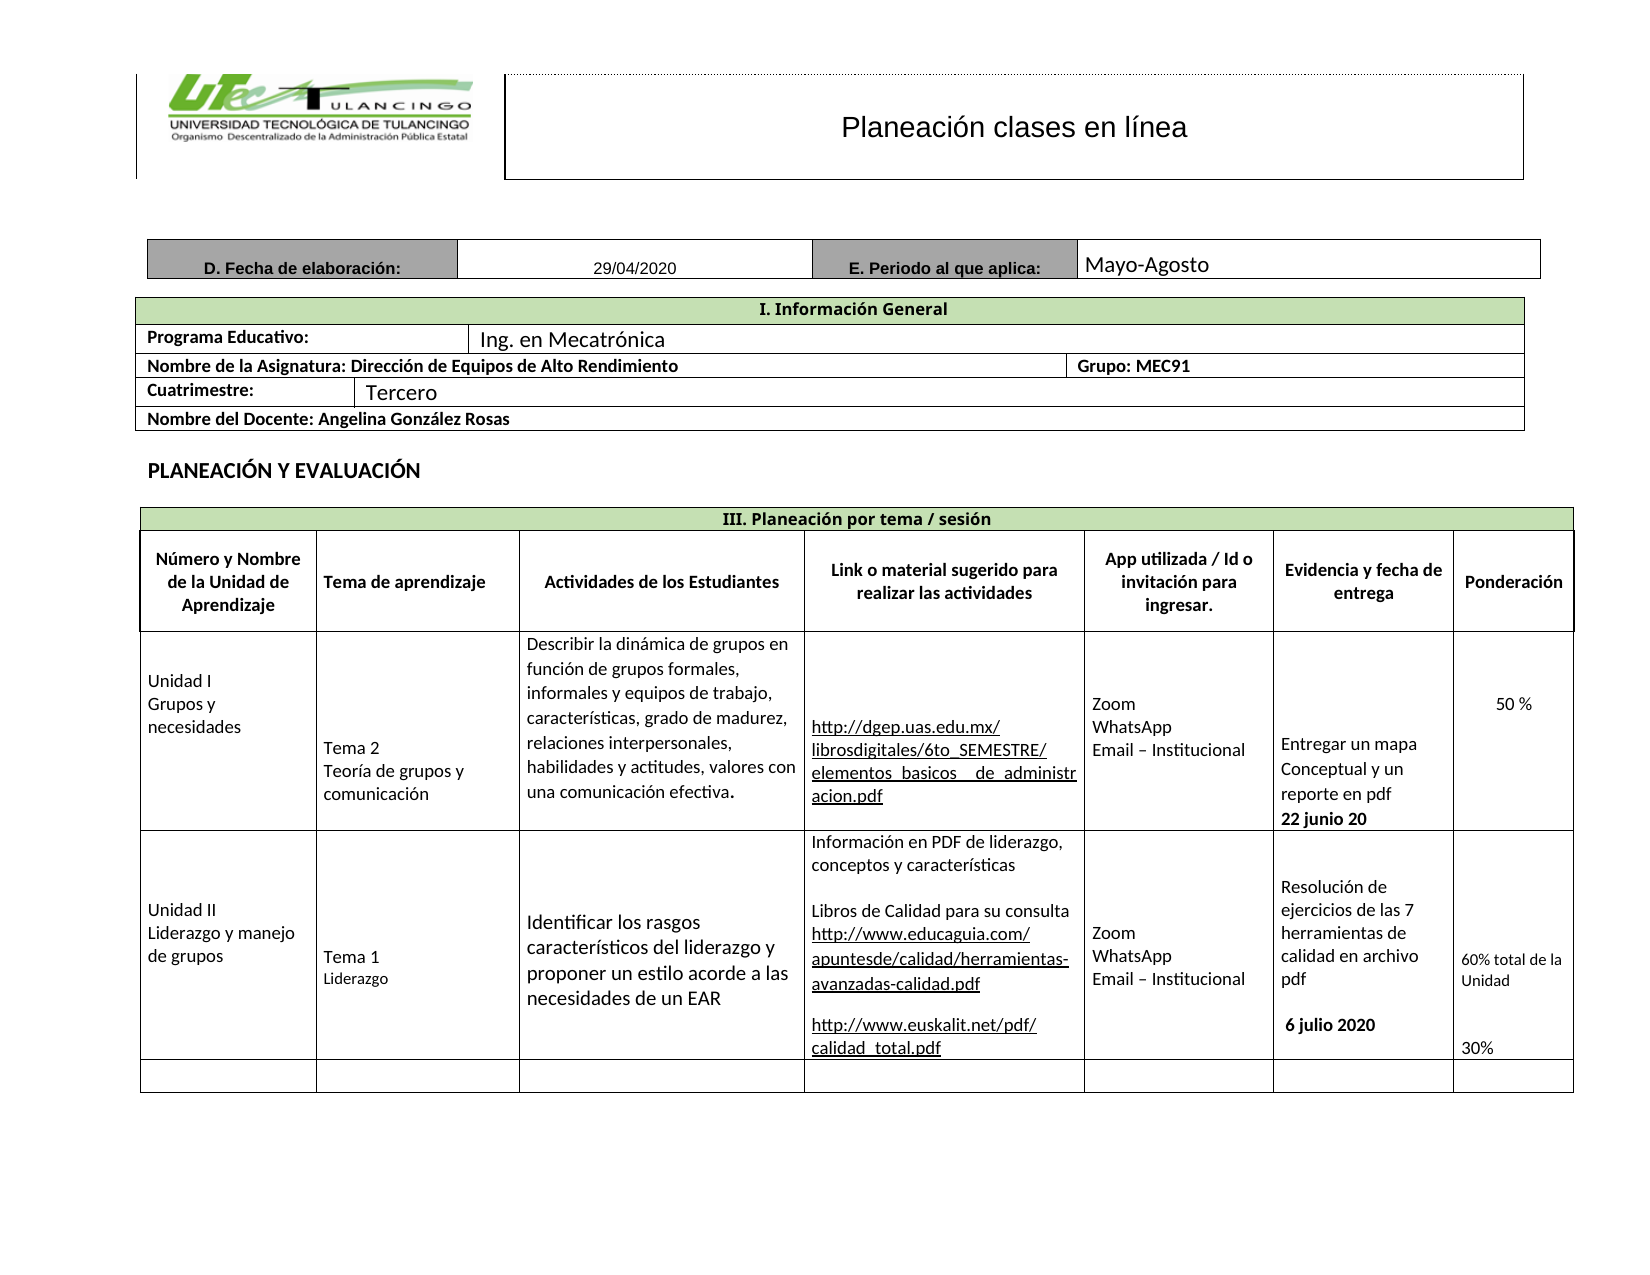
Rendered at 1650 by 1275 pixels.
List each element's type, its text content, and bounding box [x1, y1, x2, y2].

table_cell Link o material sugerido para realizar las actividades [805, 531, 1084, 631]
table_cell Resolución de ejercicios de las 7 herramientas de calidad en archivo pdf 6 julio 2020 [1274, 831, 1453, 1059]
table_cell 60% total de la Unidad 30% [1454, 831, 1573, 1059]
table_cell Tema 2 Teoría de grupos y comunicación [317, 632, 519, 829]
table_cell Cuatrimestre: [136, 378, 354, 406]
table_header E. Periodo al que aplica: [813, 240, 1077, 278]
table_cell Identificar los rasgos característicos del liderazgo y proponer un estilo acorde a las necesidades de un EAR [520, 831, 804, 1059]
table_header D. Fecha de elaboración: [148, 240, 457, 278]
table_cell Evidencia y fecha de entrega [1274, 531, 1453, 631]
table_header I. Información General [136, 298, 1524, 324]
table_cell [1454, 1060, 1573, 1092]
table_cell Unidad II Liderazgo y manejo de grupos [141, 831, 316, 1059]
table_cell Describir la dinámica de grupos en función de grupos formales, informales y equipos de trabajo, características, grado de madurez, relaciones interpersonales, habilidades y actitudes, valores con una comunicación efectiva. [520, 632, 804, 829]
table_cell 50 % [1454, 632, 1573, 829]
table_cell Programa Educativo: [136, 325, 468, 353]
table_cell Actividades de los Estudiantes [520, 531, 804, 631]
table_cell [1085, 1060, 1273, 1092]
table_header [458, 240, 812, 278]
table_cell App utilizada / Id o invitación para ingresar. [1085, 531, 1273, 631]
table_cell [317, 1060, 519, 1092]
table_cell [805, 1060, 1084, 1092]
table_cell Zoom WhatsApp Email – Institucional [1085, 632, 1273, 829]
table_cell [141, 1060, 316, 1092]
table_cell Número y Nombre de la Unidad de Aprendizaje [141, 531, 316, 631]
table_cell http://dgep.uas.edu.mx/librosdigitales/6to_SEMESTRE/elementos_basicos__de_administracion.pdf [805, 632, 1084, 829]
table_cell Nombre de la Asignatura: [136, 354, 1066, 377]
table_cell Nombre del Docente: [136, 407, 1524, 430]
table_header III. Planeación por tema / sesión [141, 508, 1573, 530]
table_cell Tema 1 Liderazgo [317, 831, 519, 1059]
table_cell Información en PDF de liderazgo, conceptos y características Libros de Calidad para su consulta http://www.educaguia.com/apuntesde/calidad/herramientas-avanzadas-calidad.pdf http://www.euskalit.net/pdf/calidad_total.pdf [805, 831, 1084, 1059]
table_cell Unidad I Grupos y necesidades [141, 632, 316, 829]
table_cell Zoom WhatsApp Email – Institucional [1085, 831, 1273, 1059]
table_cell Tema de aprendizaje [317, 531, 519, 631]
table_cell Entregar un mapa Conceptual y un reporte en pdf 22 junio 20 [1274, 632, 1453, 829]
table_cell Grupo: [1067, 354, 1524, 377]
table_cell [1274, 1060, 1453, 1092]
table_cell Ponderación [1454, 531, 1573, 631]
text PLANEACIÓN Y EVALUACIÓN [148, 456, 1502, 484]
picture [168, 74, 473, 142]
table_cell [520, 1060, 804, 1092]
